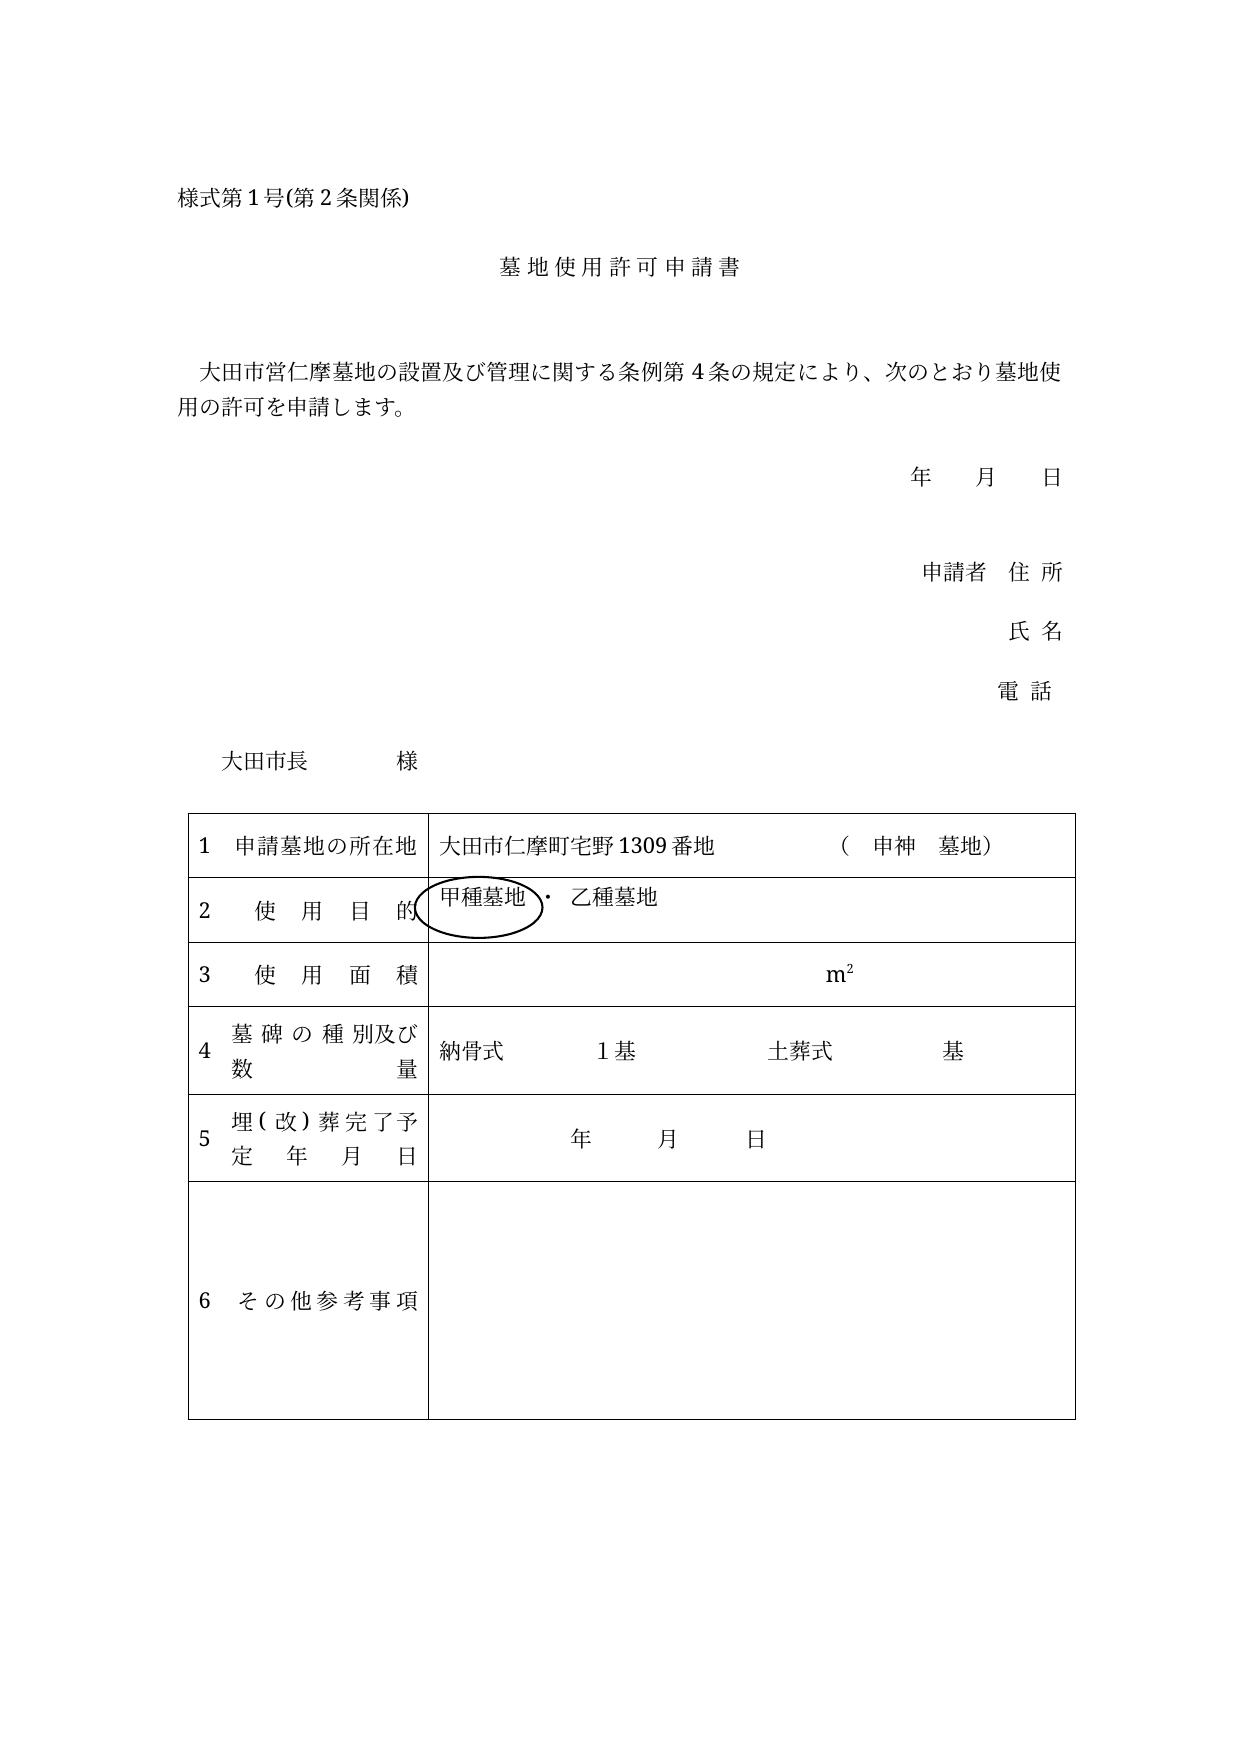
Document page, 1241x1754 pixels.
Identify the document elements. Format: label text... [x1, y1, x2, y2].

table_cell 4 [189, 1007, 221, 1094]
table_cell 6 その他参考事項 [189, 1182, 428, 1419]
text 大田市長 様 [177, 743, 1063, 777]
table_cell 年 月 日 [429, 1095, 1075, 1181]
text 電話 [177, 673, 1063, 708]
table_header 1 申請墓地の所在地 [189, 814, 428, 877]
table_cell 3 使用面積 [189, 943, 428, 1006]
table_cell 2 使用目的 [189, 878, 428, 942]
table_cell 墓碑の種別及び数量 [221, 1007, 428, 1094]
text 年 月 日 [177, 458, 1063, 493]
table_cell 納骨式 １基 土葬式 基 [429, 1007, 1075, 1094]
table_cell 甲種墓地・乙種墓地 [429, 878, 1075, 942]
table_cell [429, 1182, 1075, 1419]
text 墓地使用許可申請書 [177, 249, 1063, 284]
table_cell 5 [189, 1095, 221, 1181]
text 氏名 [177, 613, 1063, 648]
text 大田市営仁摩墓地の設置及び管理に関する条例第4条の規定により、次のとおり墓地使用の許可を申請します。 [177, 353, 1063, 423]
table_cell 埋(改)葬完了予定年月日 [221, 1095, 428, 1181]
table_cell m2 [429, 943, 1075, 1006]
table_header 大田市仁摩町宅野1309番地 （ 申神 墓地） [429, 814, 1075, 877]
text 様式第1号(第2条関係) [177, 179, 1063, 214]
text 申請者 住所 [177, 553, 1063, 588]
